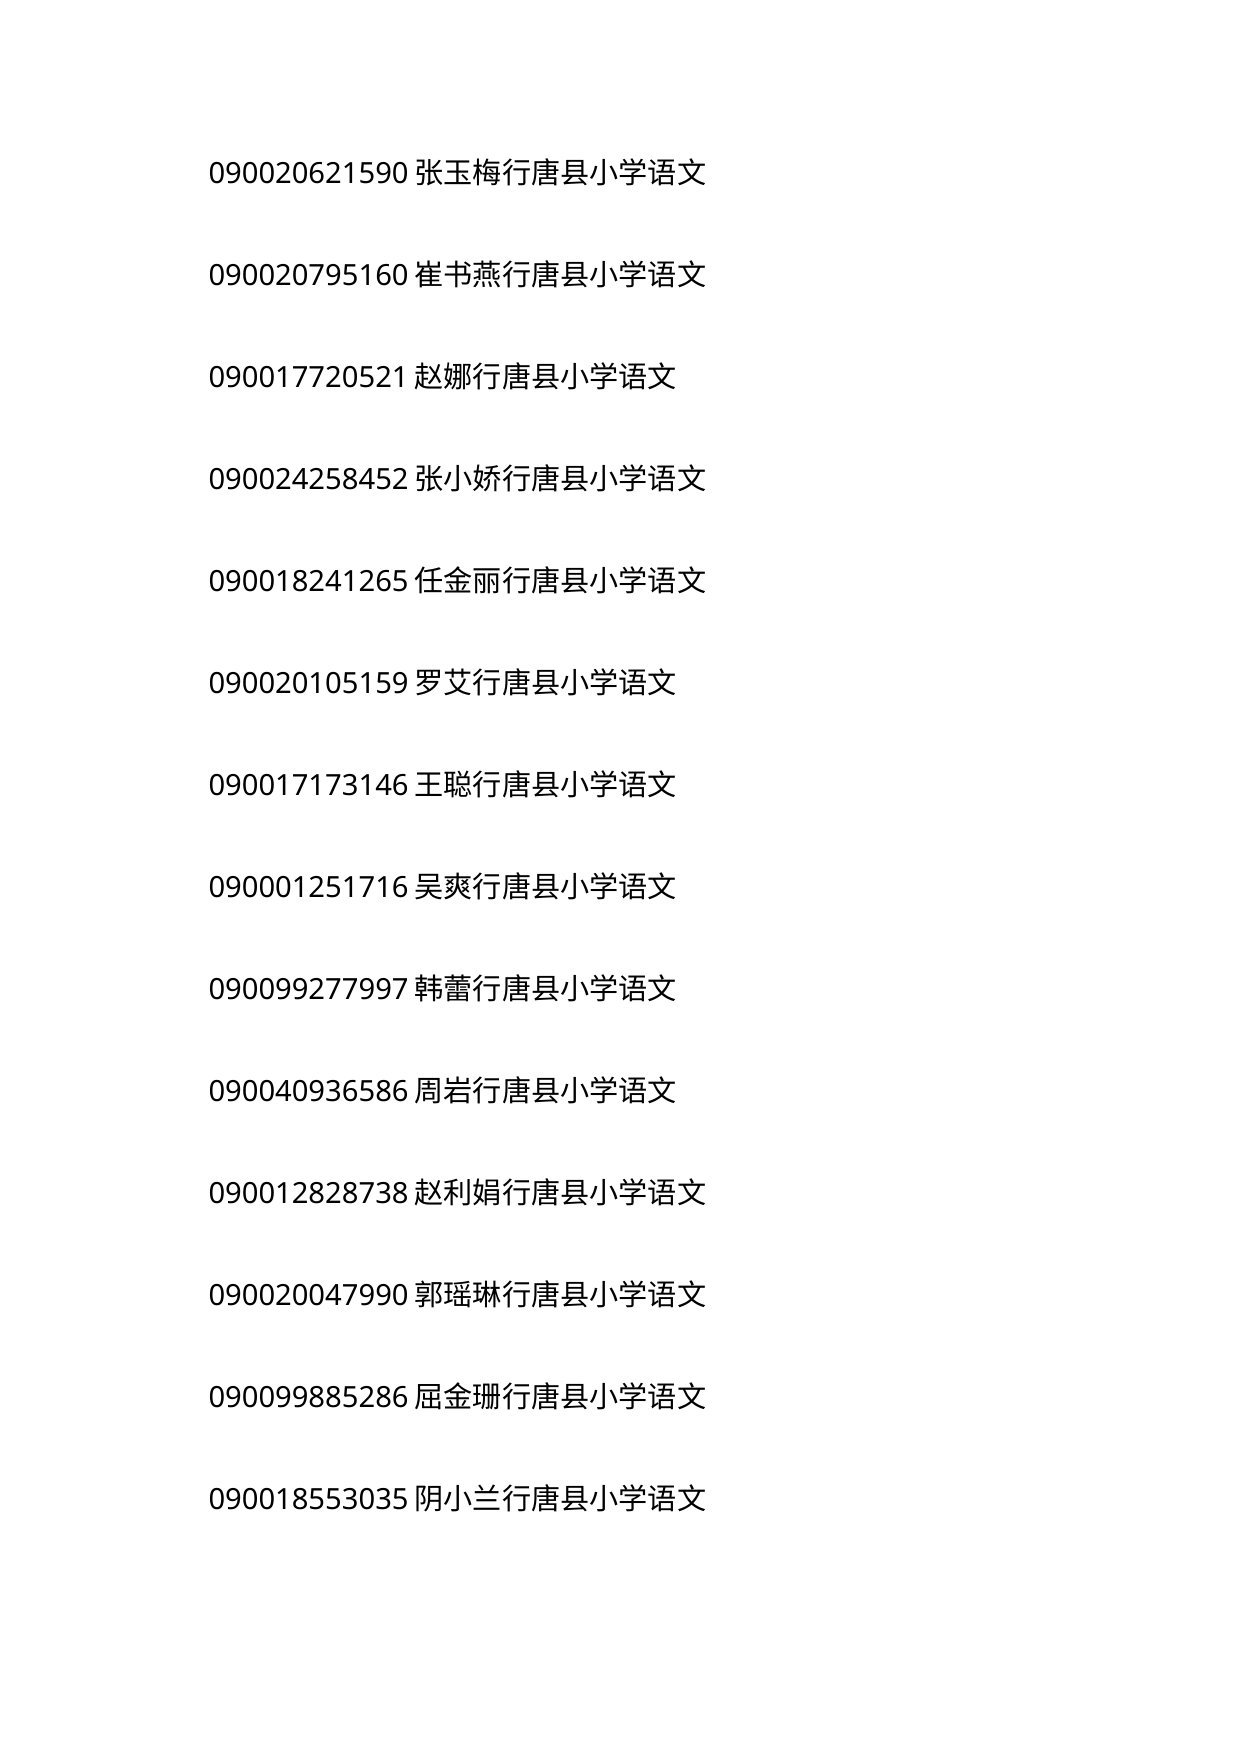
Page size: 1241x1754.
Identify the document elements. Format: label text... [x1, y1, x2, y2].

text 090012828738赵利娟行唐县小学语文 [150, 1170, 1090, 1212]
text 090017720521赵娜行唐县小学语文 [150, 354, 1090, 396]
text 090018241265任金丽行唐县小学语文 [150, 558, 1090, 600]
text 090020047990郭瑶琳行唐县小学语文 [150, 1272, 1090, 1314]
text 090017173146王聪行唐县小学语文 [150, 762, 1090, 804]
text 090024258452张小娇行唐县小学语文 [150, 456, 1090, 498]
text 090040936586周岩行唐县小学语文 [150, 1068, 1090, 1110]
text 090020795160崔书燕行唐县小学语文 [150, 252, 1090, 294]
text 090099277997韩蕾行唐县小学语文 [150, 966, 1090, 1008]
text 090099885286屈金珊行唐县小学语文 [150, 1374, 1090, 1416]
text 090020105159罗艾行唐县小学语文 [150, 660, 1090, 702]
text 090020621590张玉梅行唐县小学语文 [150, 150, 1090, 192]
text 090001251716吴爽行唐县小学语文 [150, 864, 1090, 906]
text 090018553035阴小兰行唐县小学语文 [150, 1476, 1090, 1518]
